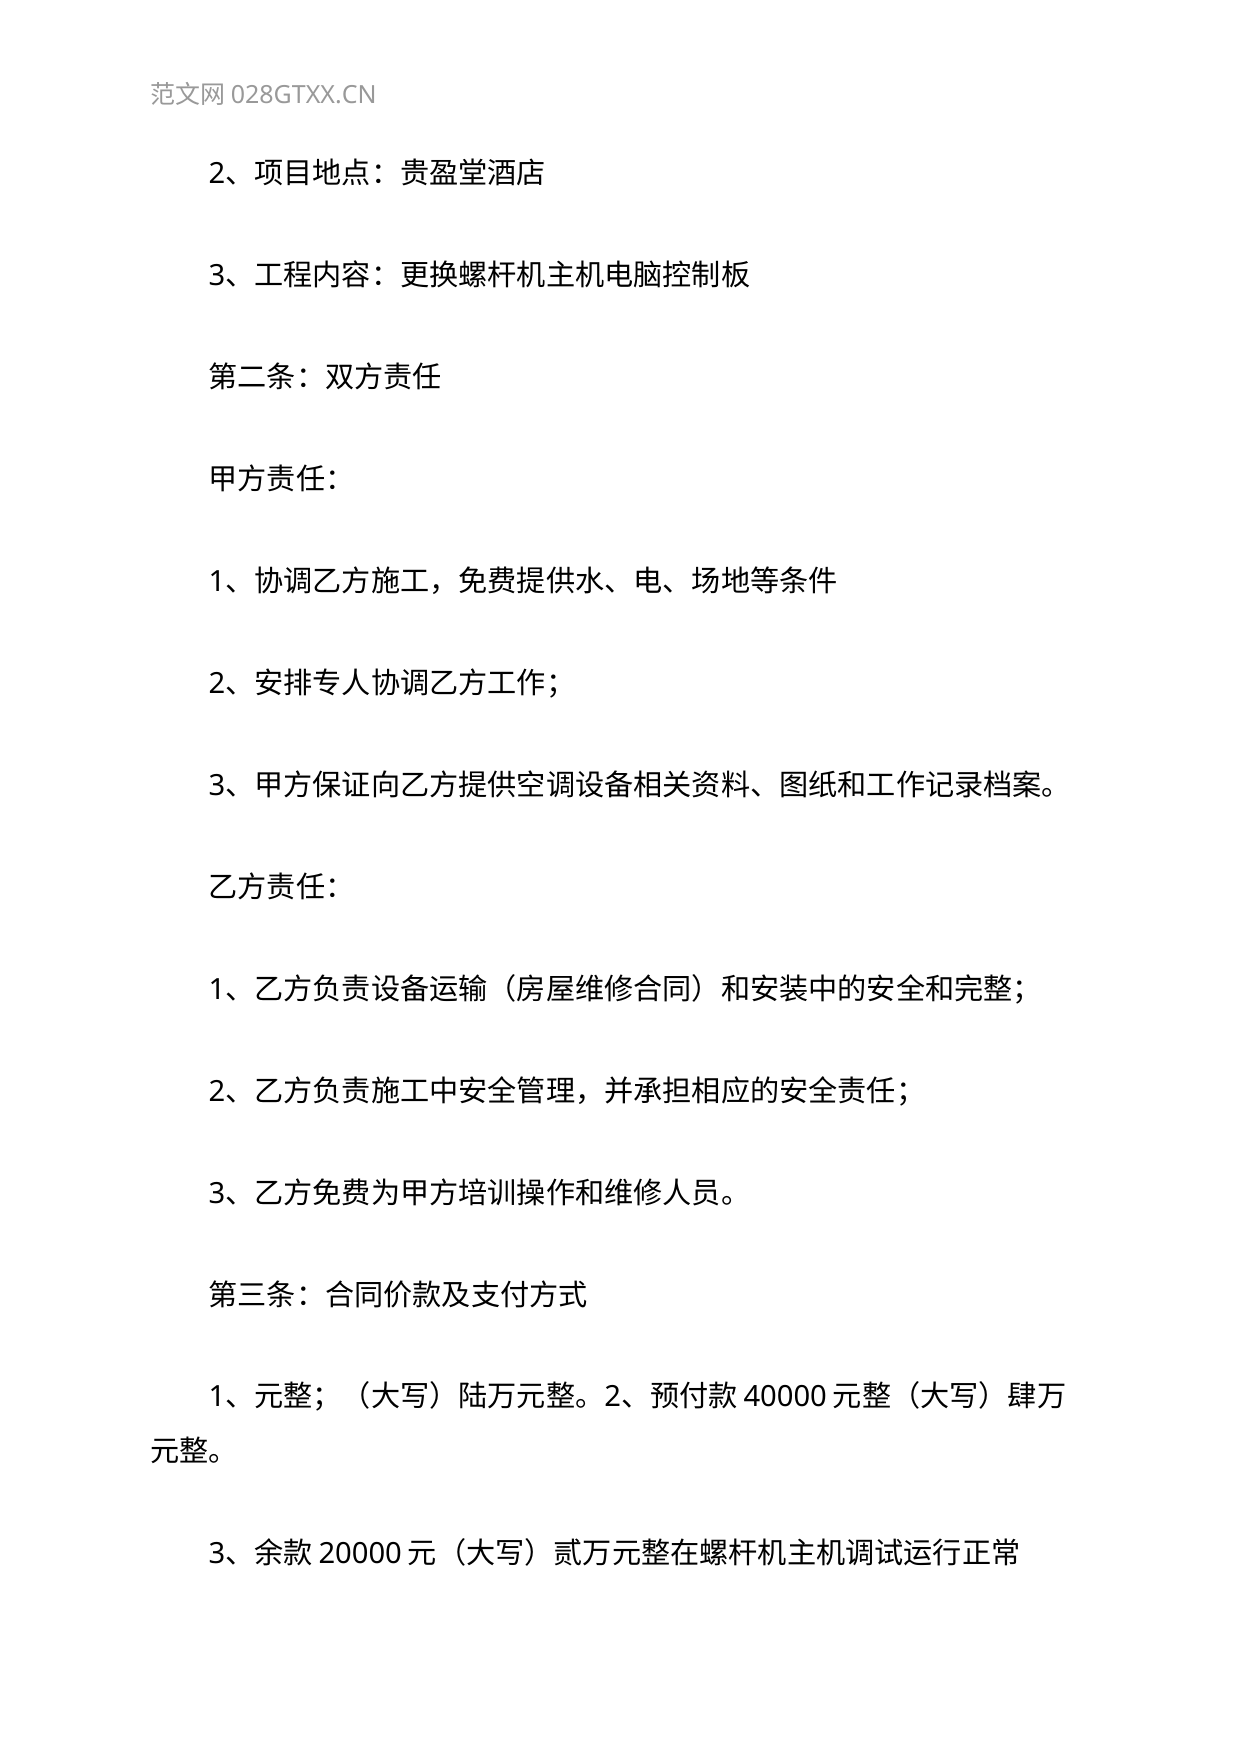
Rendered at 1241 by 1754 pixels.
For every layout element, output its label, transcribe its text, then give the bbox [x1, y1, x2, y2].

text 3、甲方保证向乙方提供空调设备相关资料、图纸和工作记录档案。 [150, 761, 1090, 804]
text 乙方责任： [150, 863, 1090, 906]
text 2、安排专人协调乙方工作； [150, 659, 1090, 702]
text 2、项目地点：贵盈堂酒店 [150, 150, 1090, 192]
text 1、元整；（大写）陆万元整。2、预付款40000元整（大写）肆万元整。 [150, 1373, 1090, 1470]
text 甲方责任： [150, 456, 1090, 498]
text 1、乙方负责设备运输（房屋维修合同）和安装中的安全和完整； [150, 965, 1090, 1008]
text 3、余款20000元（大写）贰万元整在螺杆机主机调试运行正常 [150, 1530, 1090, 1572]
text 2、乙方负责施工中安全管理，并承担相应的安全责任； [150, 1067, 1090, 1109]
text 第三条：合同价款及支付方式 [150, 1271, 1090, 1313]
text 第二条：双方责任 [150, 354, 1090, 396]
text 3、工程内容：更换螺杆机主机电脑控制板 [150, 252, 1090, 294]
text 1、协调乙方施工，免费提供水、电、场地等条件 [150, 557, 1090, 600]
text 3、乙方免费为甲方培训操作和维修人员。 [150, 1169, 1090, 1212]
